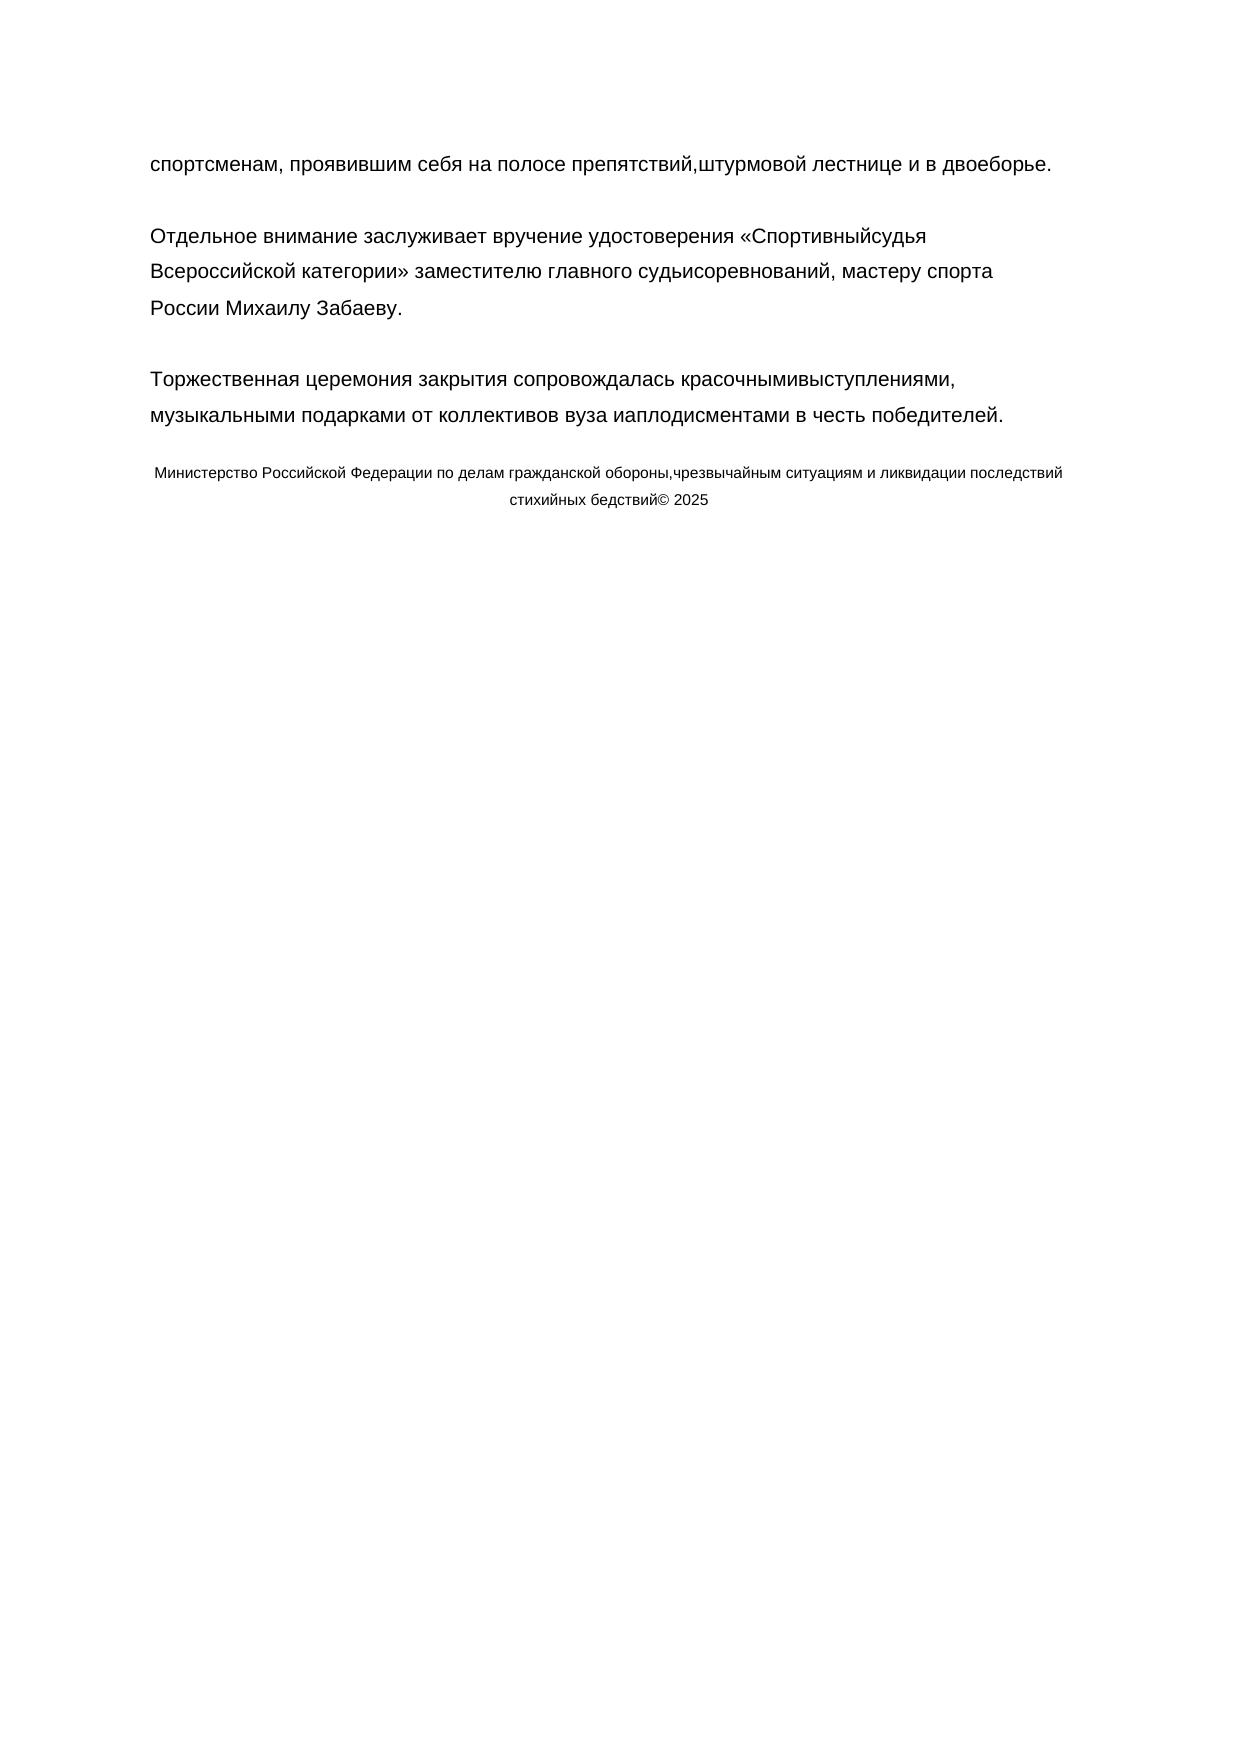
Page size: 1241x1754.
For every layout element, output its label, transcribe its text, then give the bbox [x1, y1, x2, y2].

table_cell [140, 150, 1078, 464]
table_cell Министерство Российской Федерации по делам гражданской обороны,чрезвычайным ситуациям и ликвидации последствий стихийных бедствий© 2025 [140, 464, 1078, 546]
